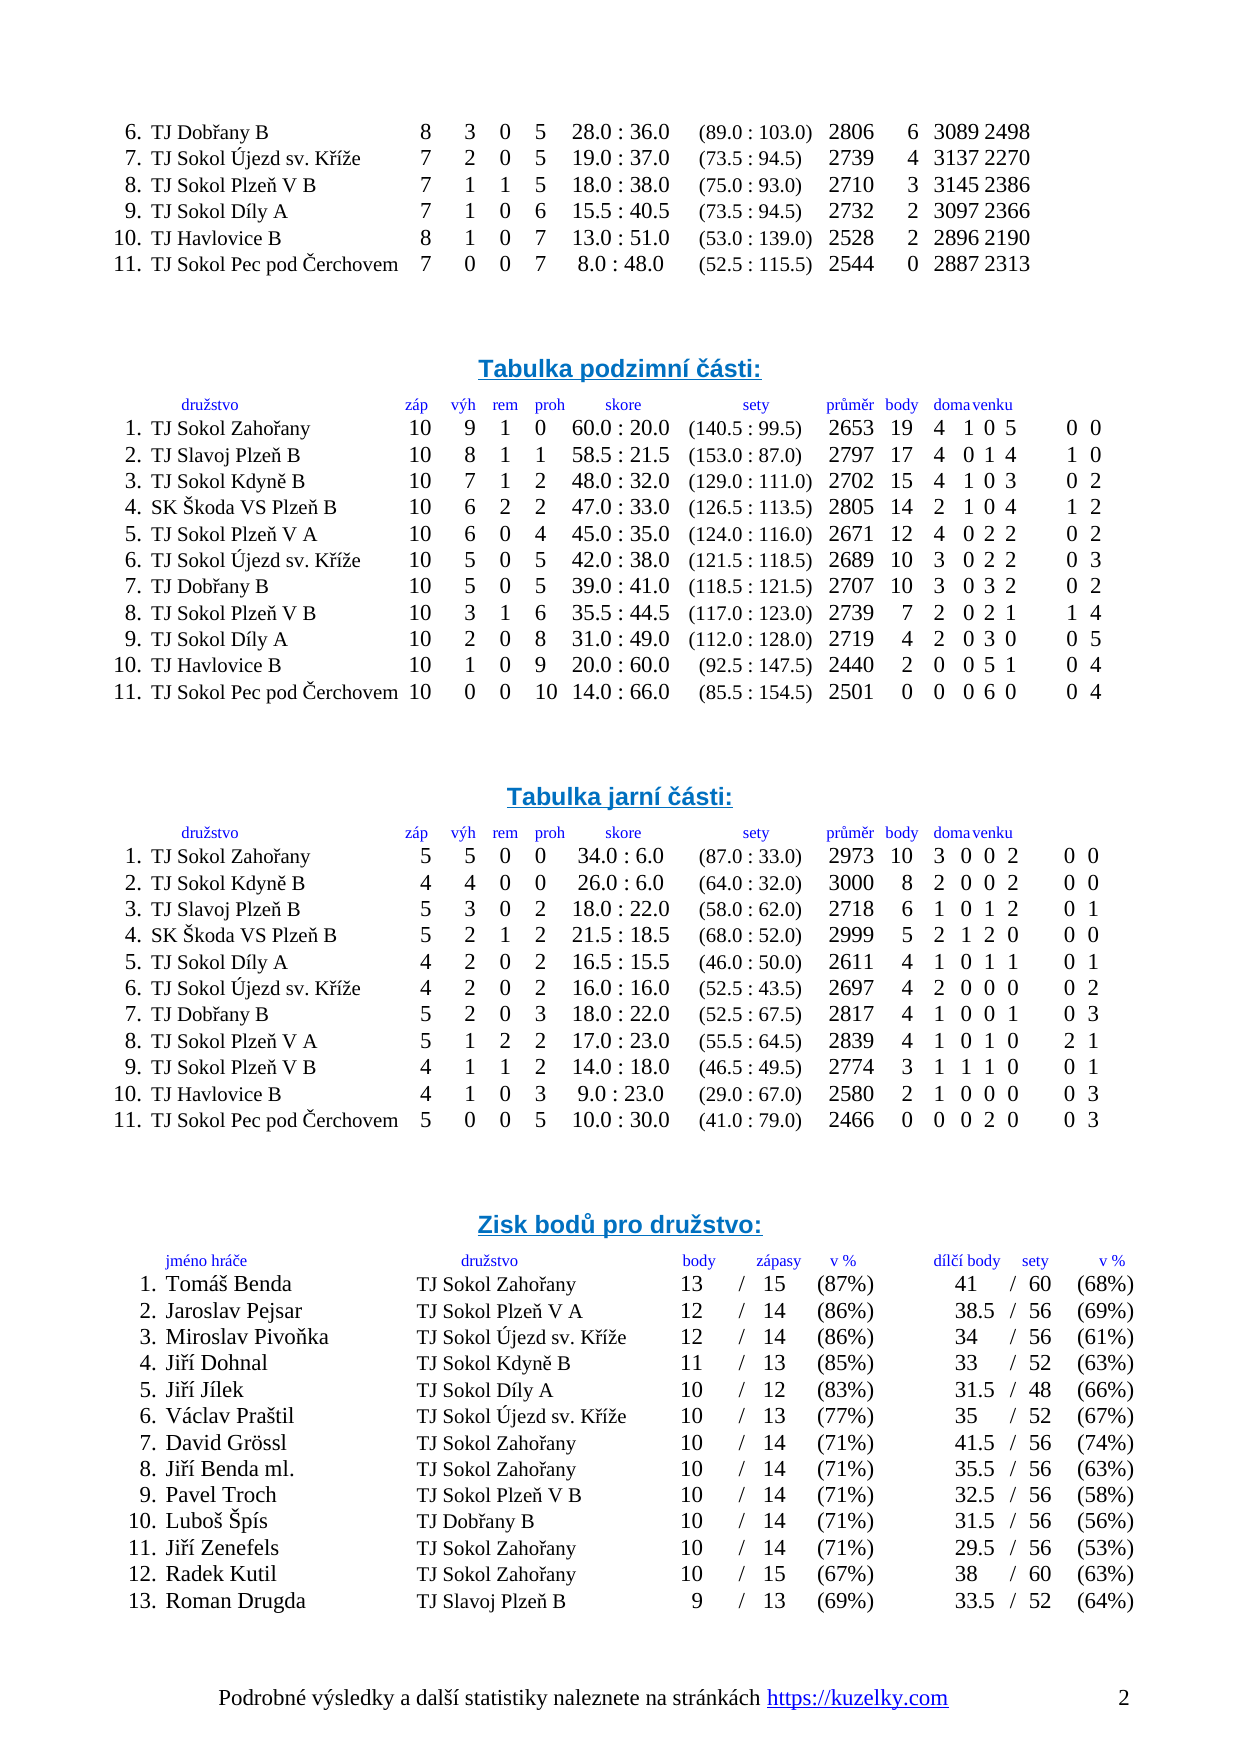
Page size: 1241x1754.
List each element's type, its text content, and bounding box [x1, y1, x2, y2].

text 5. Jiří Jílek TJ Sokol Díly A 10 / 12 (83%) 31.5 / 48 (66%) [106, 1376, 1134, 1402]
text 4. SK Škoda VS Plzeň B 10 6 2 2 47.0 : 33.0 (126.5 : 113.5) 2805 14 2 1 0 4 1 2 [106, 493, 1134, 520]
text 4. Jiří Dohnal TJ Sokol Kdyně B 11 / 13 (85%) 33 / 52 (63%) [106, 1349, 1134, 1376]
text 7. TJ Dobřany B 10 5 0 5 39.0 : 41.0 (118.5 : 121.5) 2707 10 3 0 3 2 0 2 [106, 572, 1134, 599]
text 12. Radek Kutil TJ Sokol Zahořany 10 / 15 (67%) 38 / 60 (63%) [106, 1560, 1134, 1587]
text 2. TJ Slavoj Plzeň B 10 8 1 1 58.5 : 21.5 (153.0 : 87.0) 2797 17 4 0 1 4 1 0 [106, 441, 1134, 467]
text 5. TJ Sokol Díly A 4 2 0 2 16.5 : 15.5 (46.0 : 50.0) 2611 4 1 0 1 1 0 1 [106, 948, 1134, 974]
text družstvo záp výh rem proh skore sety průměr body doma venku [106, 395, 1134, 414]
text 6. Václav Praštil TJ Sokol Újezd sv. Kříže 10 / 13 (77%) 35 / 52 (67%) [106, 1402, 1134, 1428]
text 1. Tomáš Benda TJ Sokol Zahořany 13 / 15 (87%) 41 / 60 (68%) [106, 1270, 1134, 1297]
text 10. TJ Havlovice B 4 1 0 3 9.0 : 23.0 (29.0 : 67.0) 2580 2 1 0 0 0 0 3 [106, 1079, 1134, 1106]
text 7. TJ Dobřany B 5 2 0 3 18.0 : 22.0 (52.5 : 67.5) 2817 4 1 0 0 1 0 3 [106, 1001, 1134, 1027]
text 10. Luboš Špís TJ Dobřany B 10 / 14 (71%) 31.5 / 56 (56%) [106, 1508, 1134, 1534]
text 13. Roman Drugda TJ Slavoj Plzeň B 9 / 13 (69%) 33.5 / 52 (64%) [106, 1587, 1134, 1613]
text 10. TJ Havlovice B 10 1 0 9 20.0 : 60.0 (92.5 : 147.5) 2440 2 0 0 5 1 0 4 [106, 652, 1134, 678]
text 2. TJ Sokol Kdyně B 4 4 0 0 26.0 : 6.0 (64.0 : 32.0) 3000 8 2 0 0 2 0 0 [106, 869, 1134, 895]
text 8. TJ Sokol Plzeň V B 10 3 1 6 35.5 : 44.5 (117.0 : 123.0) 2739 7 2 0 2 1 1 4 [106, 599, 1134, 625]
text 9. TJ Sokol Díly A 10 2 0 8 31.0 : 49.0 (112.0 : 128.0) 2719 4 2 0 3 0 0 5 [106, 625, 1134, 652]
text 5. TJ Sokol Plzeň V A 10 6 0 4 45.0 : 35.0 (124.0 : 116.0) 2671 12 4 0 2 2 0 2 [106, 520, 1134, 546]
text jméno hráče družstvo body zápasy v % dílčí body sety v % [106, 1251, 1134, 1270]
text 1. TJ Sokol Zahořany 5 5 0 0 34.0 : 6.0 (87.0 : 33.0) 2973 10 3 0 0 2 0 0 [106, 842, 1134, 869]
text 3. Miroslav Pivoňka TJ Sokol Újezd sv. Kříže 12 / 14 (86%) 34 / 56 (61%) [106, 1323, 1134, 1349]
text 6. TJ Sokol Újezd sv. Kříže 10 5 0 5 42.0 : 38.0 (121.5 : 118.5) 2689 10 3 0 2 2 0 3 [106, 546, 1134, 572]
text 11. Jiří Zenefels TJ Sokol Zahořany 10 / 14 (71%) 29.5 / 56 (53%) [106, 1534, 1134, 1560]
text 7. David Grössl TJ Sokol Zahořany 10 / 14 (71%) 41.5 / 56 (74%) [106, 1428, 1134, 1455]
text 1. TJ Sokol Zahořany 10 9 1 0 60.0 : 20.0 (140.5 : 99.5) 2653 19 4 1 0 5 0 0 [106, 414, 1134, 441]
text Tabulka jarní části: [94, 782, 1145, 811]
text 6. TJ Sokol Újezd sv. Kříže 4 2 0 2 16.0 : 16.0 (52.5 : 43.5) 2697 4 2 0 0 0 0 2 [106, 974, 1134, 1001]
text 11. TJ Sokol Pec pod Čerchovem 7 0 0 7 8.0 : 48.0 (52.5 : 115.5) 2544 0 2887 2313 [106, 250, 1134, 276]
text 4. SK Škoda VS Plzeň B 5 2 1 2 21.5 : 18.5 (68.0 : 52.0) 2999 5 2 1 2 0 0 0 [106, 921, 1134, 948]
text 10. TJ Havlovice B 8 1 0 7 13.0 : 51.0 (53.0 : 139.0) 2528 2 2896 2190 [106, 223, 1134, 250]
text Zisk bodů pro družstvo: [94, 1210, 1145, 1239]
text družstvo záp výh rem proh skore sety průměr body doma venku [106, 823, 1134, 842]
text 6. TJ Dobřany B 8 3 0 5 28.0 : 36.0 (89.0 : 103.0) 2806 6 3089 2498 [106, 118, 1134, 144]
text 11. TJ Sokol Pec pod Čerchovem 5 0 0 5 10.0 : 30.0 (41.0 : 79.0) 2466 0 0 0 2 0 0 3 [106, 1106, 1134, 1132]
text 9. TJ Sokol Díly A 7 1 0 6 15.5 : 40.5 (73.5 : 94.5) 2732 2 3097 2366 [106, 197, 1134, 223]
text 3. TJ Slavoj Plzeň B 5 3 0 2 18.0 : 22.0 (58.0 : 62.0) 2718 6 1 0 1 2 0 1 [106, 895, 1134, 921]
text 8. TJ Sokol Plzeň V A 5 1 2 2 17.0 : 23.0 (55.5 : 64.5) 2839 4 1 0 1 0 2 1 [106, 1027, 1134, 1053]
text 9. Pavel Troch TJ Sokol Plzeň V B 10 / 14 (71%) 32.5 / 56 (58%) [106, 1481, 1134, 1508]
text 2. Jaroslav Pejsar TJ Sokol Plzeň V A 12 / 14 (86%) 38.5 / 56 (69%) [106, 1297, 1134, 1323]
text 9. TJ Sokol Plzeň V B 4 1 1 2 14.0 : 18.0 (46.5 : 49.5) 2774 3 1 1 1 0 0 1 [106, 1053, 1134, 1079]
text Tabulka podzimní části: [94, 354, 1145, 383]
text 8. TJ Sokol Plzeň V B 7 1 1 5 18.0 : 38.0 (75.0 : 93.0) 2710 3 3145 2386 [106, 171, 1134, 197]
text 7. TJ Sokol Újezd sv. Kříže 7 2 0 5 19.0 : 37.0 (73.5 : 94.5) 2739 4 3137 2270 [106, 144, 1134, 171]
text 3. TJ Sokol Kdyně B 10 7 1 2 48.0 : 32.0 (129.0 : 111.0) 2702 15 4 1 0 3 0 2 [106, 467, 1134, 493]
text 8. Jiří Benda ml. TJ Sokol Zahořany 10 / 14 (71%) 35.5 / 56 (63%) [106, 1455, 1134, 1481]
text 11. TJ Sokol Pec pod Čerchovem 10 0 0 10 14.0 : 66.0 (85.5 : 154.5) 2501 0 0 0 6 0 0 4 [106, 678, 1134, 704]
